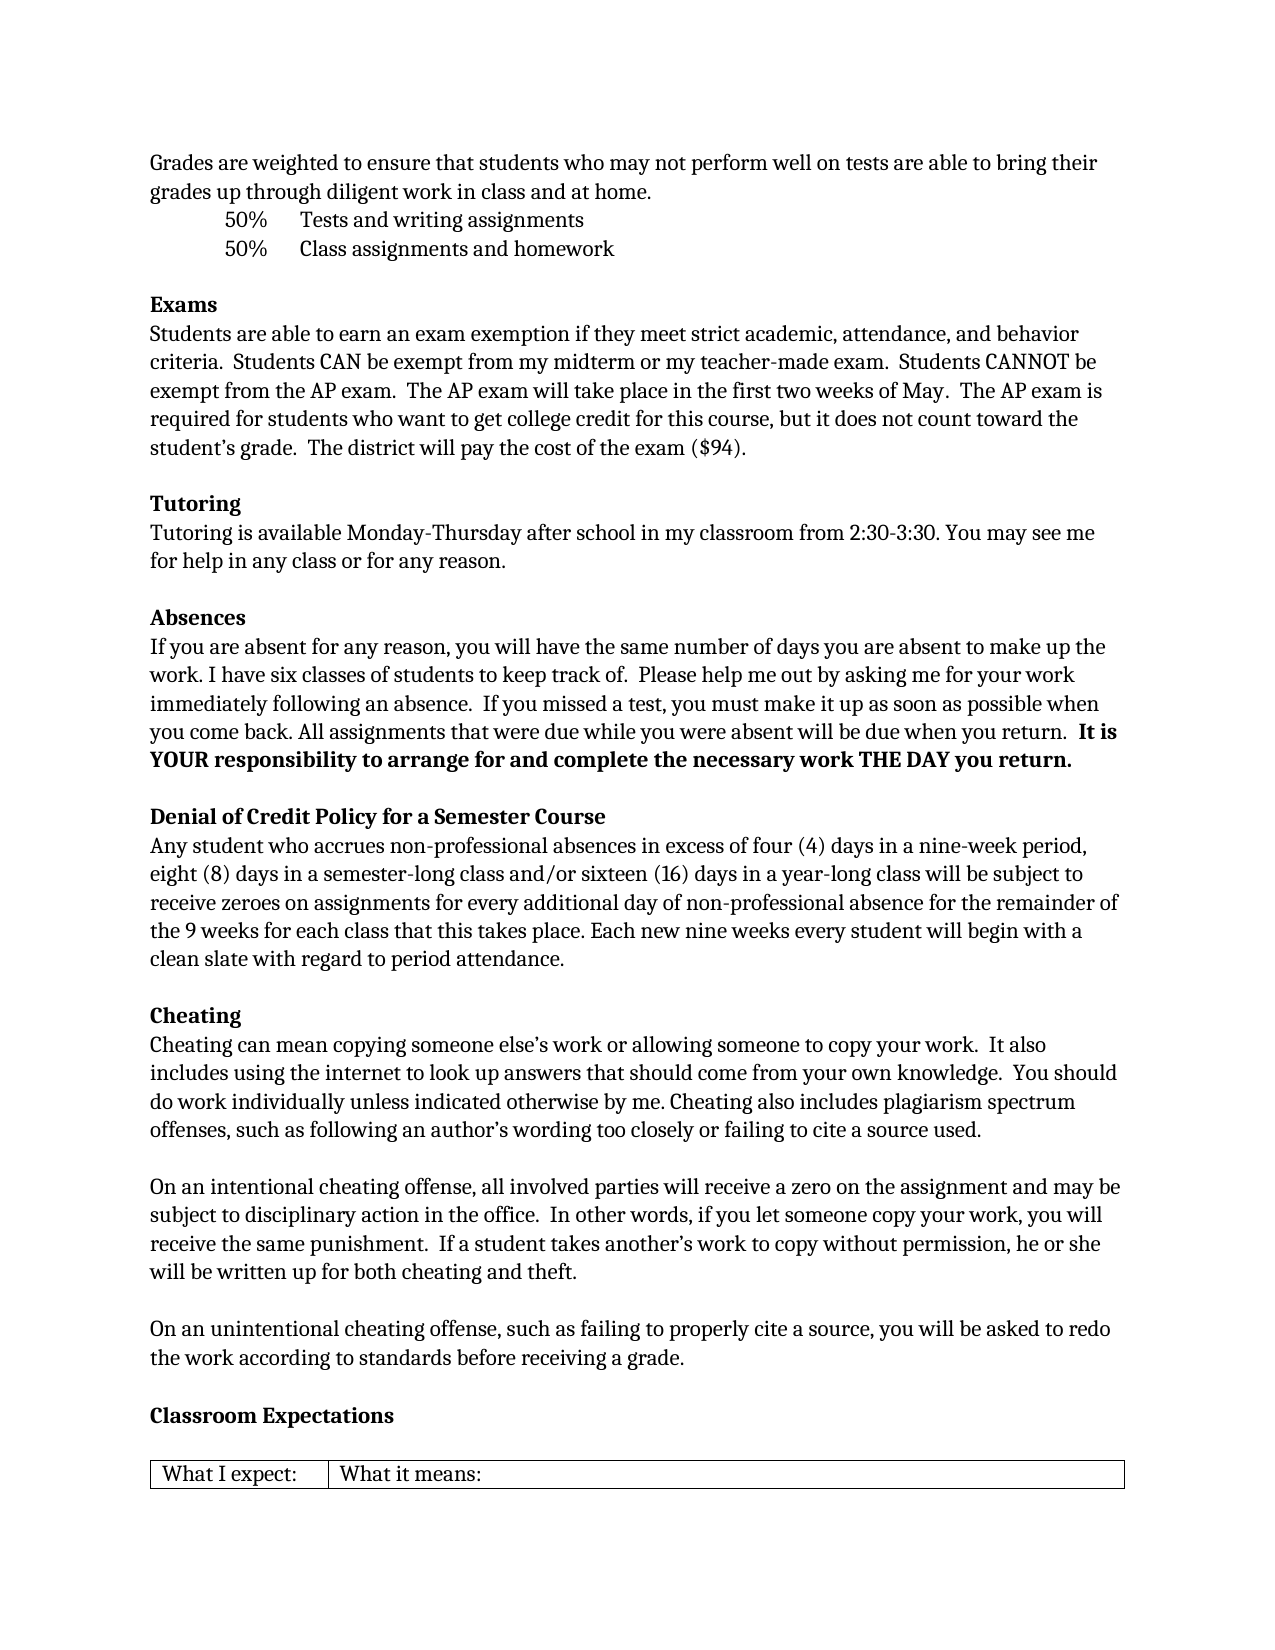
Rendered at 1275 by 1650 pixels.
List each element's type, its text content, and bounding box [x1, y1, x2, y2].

text Grades are weighted to ensure that students who may not perform well on tests are able to bring their grades up through diligent work in class and at home. [150, 150, 1125, 205]
text 50% Class assignments and homework [150, 235, 1125, 262]
text On an unintentional cheating offense, such as failing to properly cite a source, you will be asked to redo the work according to standards before receiving a grade. [150, 1316, 1125, 1401]
text If you are absent for any reason, you will have the same number of days you are absent to make up the work. I have six classes of students to keep track of. Please help me out by asking me for your work immediately following an absence. If you missed a test, you must make it up as soon as possible when you come back. All assignments that were due while you were absent will be due when you return. It is YOUR responsibility to arrange for and complete the necessary work THE DAY you return. [150, 633, 1125, 773]
text Absences [150, 605, 1125, 631]
text Denial of Credit Policy for a Semester Course [150, 804, 1125, 830]
text Cheating can mean copying someone else’s work or allowing someone to copy your work. It also includes using the internet to look up answers that should come from your own knowledge. You should do work individually unless indicated otherwise by me. Cheating also includes plagiarism spectrum offenses, such as following an author’s wording too closely or failing to cite a source used. [150, 1032, 1125, 1143]
text Cheating [150, 1003, 1125, 1029]
table_header What I expect: [151, 1461, 328, 1487]
text On an intentional cheating offense, all involved parties will receive a zero on the assignment and may be subject to disciplinary action in the office. In other words, if you let someone copy your work, you will receive the same punishment. If a student takes another’s work to copy without permission, he or she will be written up for both cheating and theft. [150, 1174, 1125, 1285]
text Any student who accrues non-professional absences in excess of four (4) days in a nine-week period, eight (8) days in a semester-long class and/or sixteen (16) days in a year-long class will be subject to receive zeroes on assignments for every additional day of non-professional absence for the remainder of the 9 weeks for each class that this takes place. Each new nine weeks every student will begin with a clean slate with regard to period attendance. [150, 832, 1125, 973]
text Classroom Expectations [150, 1403, 1125, 1429]
text Students are able to earn an exam exemption if they meet strict academic, attendance, and behavior criteria. Students CAN be exempt from my midterm or my teacher-made exam. Students CANNOT be exempt from the AP exam. The AP exam will take place in the first two weeks of May. The AP exam is required for students who want to get college credit for this course, but it does not count toward the student’s grade. The district will pay the cost of the exam ($94). [150, 321, 1125, 461]
text 50% Tests and writing assignments [150, 207, 1125, 233]
text Exams [150, 292, 1125, 318]
text Tutoring [150, 491, 1125, 518]
text Tutoring is available Monday-Thursday after school in my classroom from 2:30-3:30. You may see me for help in any class or for any reason. [150, 520, 1125, 574]
table_header What it means: [329, 1461, 1124, 1487]
